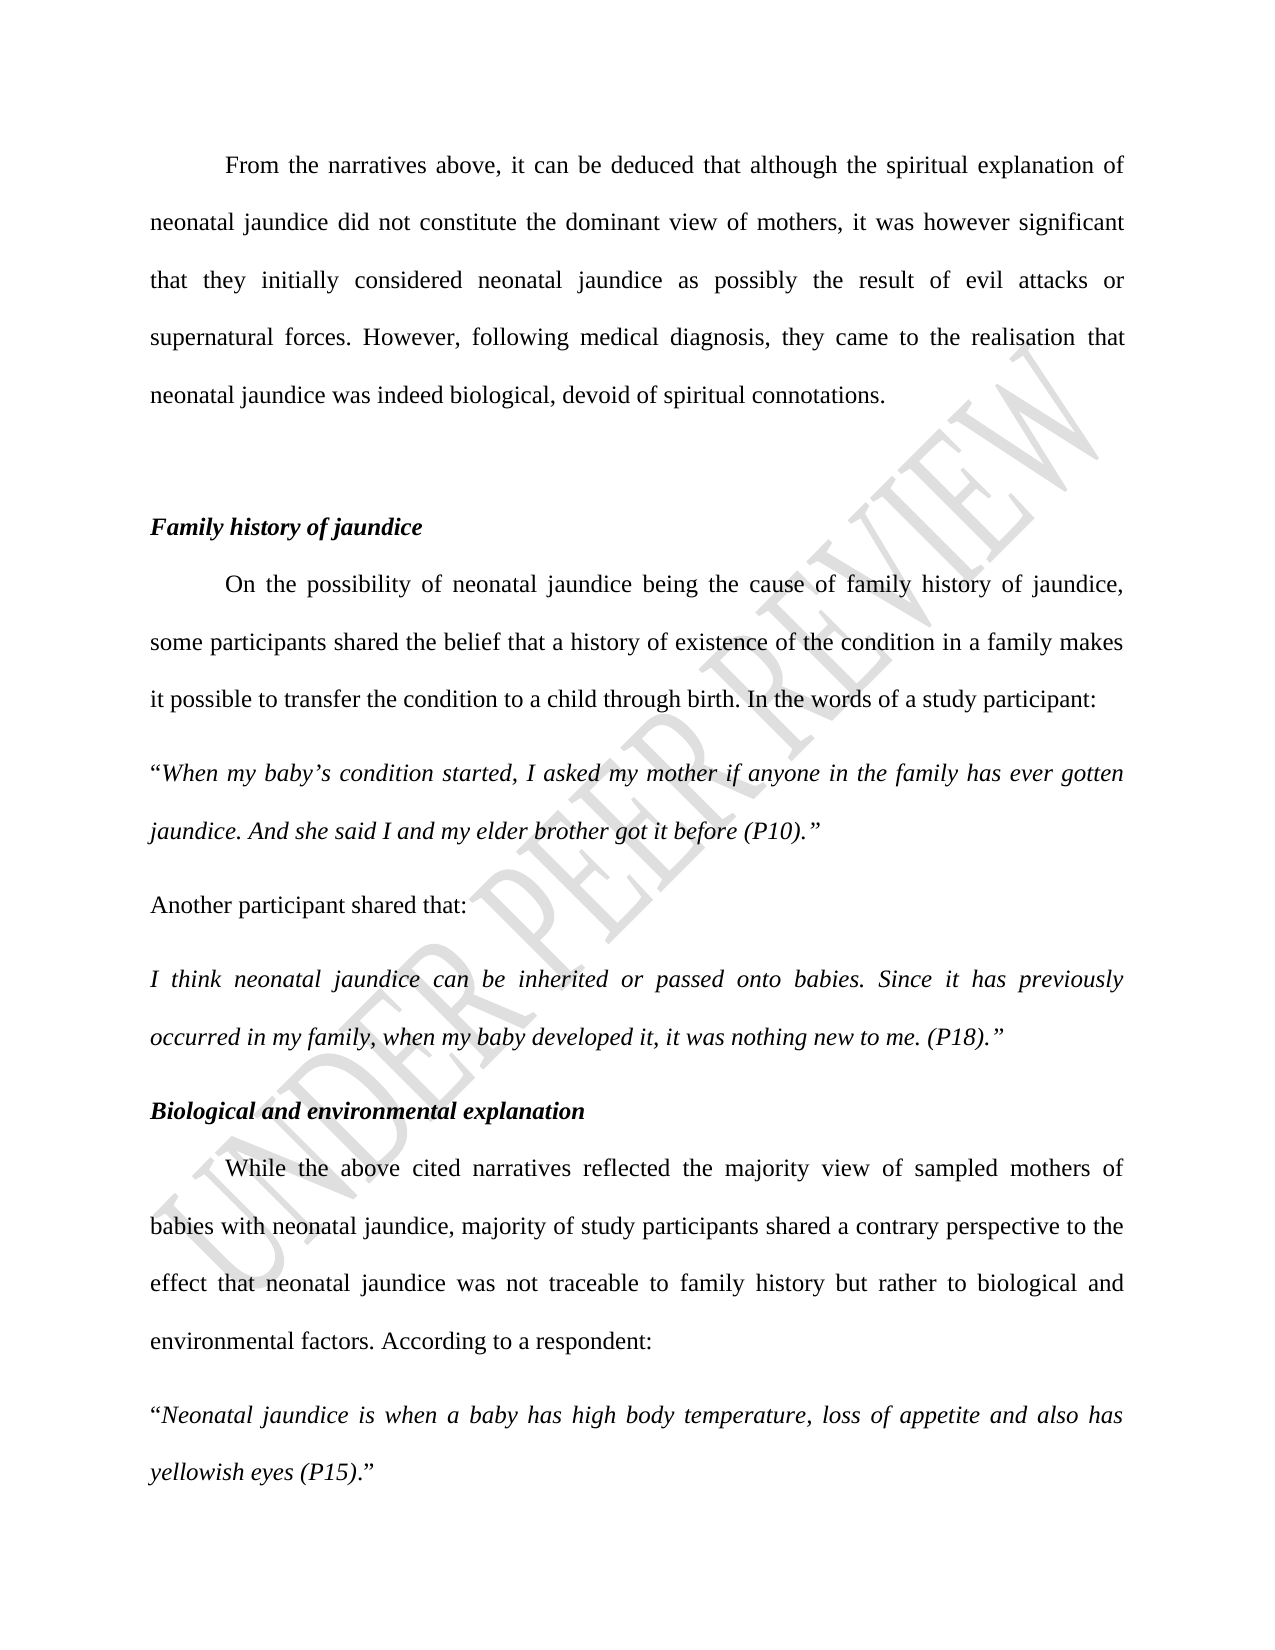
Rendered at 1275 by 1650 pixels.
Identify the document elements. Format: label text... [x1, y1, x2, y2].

text “Neonatal jaundice is when a baby has high body temperature, loss of appetite and also has yellowish eyes (P15).” [150, 1400, 1125, 1486]
text While the above cited narratives reflected the majority view of sampled mothers of babies with neonatal jaundice, majority of study participants shared a contrary perspective to the effect that neonatal jaundice was not traceable to family history but rather to biological and environmental factors. According to a respondent: [150, 1153, 1125, 1354]
text Another participant shared that: [150, 890, 1125, 919]
text From the narratives above, it can be deduced that although the spiritual explanation of neonatal jaundice did not constitute the dominant view of mothers, it was however significant that they initially considered neonatal jaundice as possibly the result of evil attacks or supernatural forces. However, following medical diagnosis, they came to the realisation that neonatal jaundice was indeed biological, devoid of spiritual connotations. [150, 150, 1125, 409]
text Family history of jaundice [150, 512, 1125, 540]
text On the possibility of neonatal jaundice being the cause of family history of jaundice, some participants shared the belief that a history of existence of the condition in a family makes it possible to transfer the condition to a child through birth. In the words of a study participant: [150, 569, 1125, 713]
text “When my baby’s condition started, I asked my mother if anyone in the family has ever gotten jaundice. And she said I and my elder brother got it before (P10).” [150, 758, 1125, 844]
text Biological and environmental explanation [150, 1096, 1125, 1124]
text I think neonatal jaundice can be inherited or passed onto babies. Since it has previously occurred in my family, when my baby developed it, it was nothing new to me. (P18).” [150, 964, 1125, 1050]
